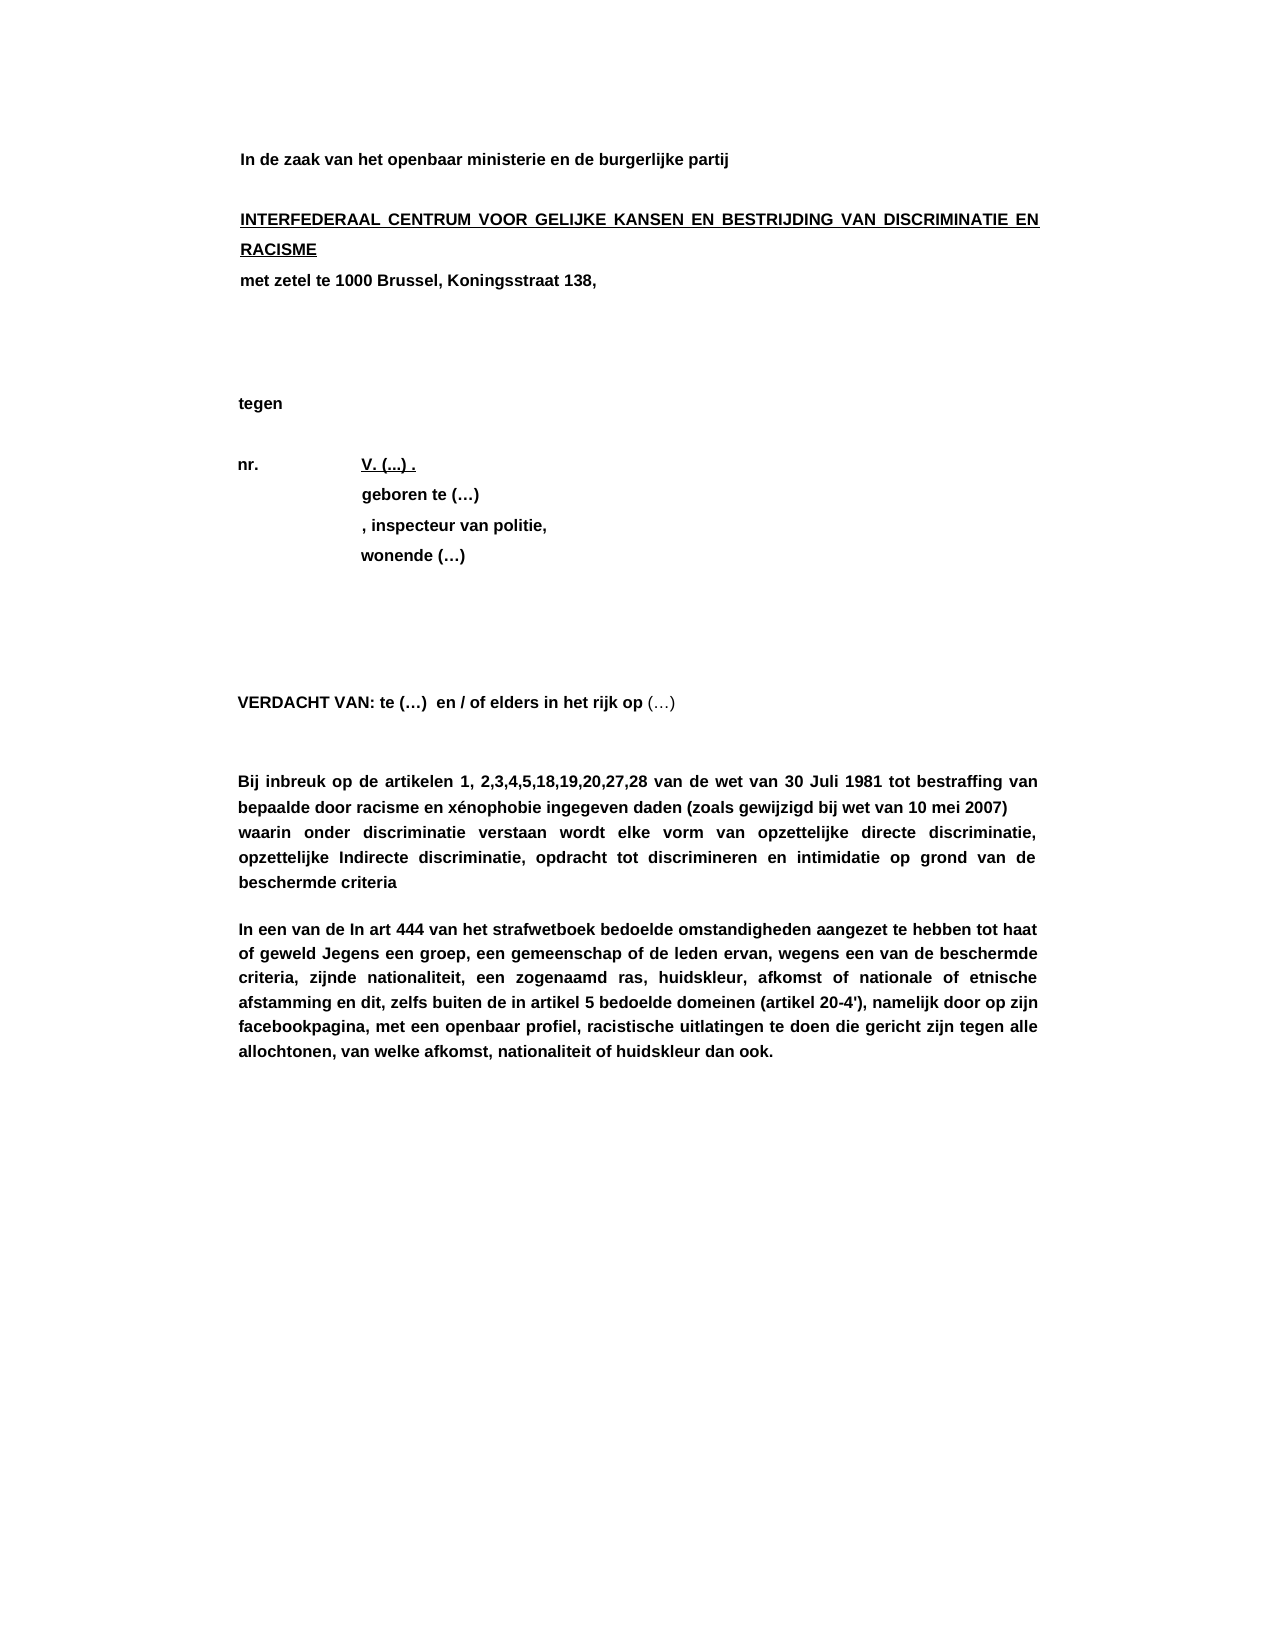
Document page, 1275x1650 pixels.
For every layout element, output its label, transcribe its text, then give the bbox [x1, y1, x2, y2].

text INTERFEDERAAL CENTRUM VOOR GELIJKE KANSEN EN BESTRIJDING VAN DISCRIMINATIE EN RACISME [240, 228, 1040, 261]
text In de zaak van het openbaar ministerie en de burgerlijke partij [240, 150, 1040, 169]
text nr. V. (...) . [237, 446, 1040, 476]
text geboren te (…) [362, 476, 672, 507]
text Bij inbreuk op de artikelen 1, 2,3,4,5,18,19,20,27,28 van de wet van 30 Juli 1981 tot bestraffing van bepaalde door racisme en xénophobie ingegeven daden (zoals gewijzigd bij wet van 10 mei 2007) [238, 767, 1038, 818]
text met zetel te 1000 Brussel, Koningsstraat 138, [240, 271, 1040, 290]
text In een van de In art 444 van het strafwetboek bedoelde omstandigheden aangezet te hebben tot haat of geweld Jegens een groep, een gemeenschap of de leden ervan, wegens een van de beschermde criteria, zijnde nationaliteit, een zogenaamd ras, huidskleur, afkomst of nationale of etnische afstamming en dit, zelfs buiten de in artikel 5 bedoelde domeinen (artikel 20-4'), namelijk door op zijn facebookpagina, met een openbaar profiel, racistische uitlatingen te doen die gericht zijn tegen alle allochtonen, van welke afkomst, nationaliteit of huidskleur dan ook. [238, 915, 1038, 1062]
text tegen [238, 394, 1040, 413]
text INTERFEDERAAL CENTRUM VOOR GELIJKE KANSEN EN BESTRIJDING VAN DISCRIMINATIE EN RACISME [240, 202, 1040, 227]
text , inspecteur van politie, [362, 507, 672, 537]
text wonende (…) [361, 537, 1040, 568]
text VERDACHT VAN: te (…) en / of elders in het rijk op (…) [237, 693, 1040, 712]
text waarin onder discriminatie verstaan wordt elke vorm van opzettelijke directe discriminatie, opzettelijke Indirecte discriminatie, opdracht tot discrimineren en intimidatie op grond van de beschermde criteria [238, 818, 1037, 893]
